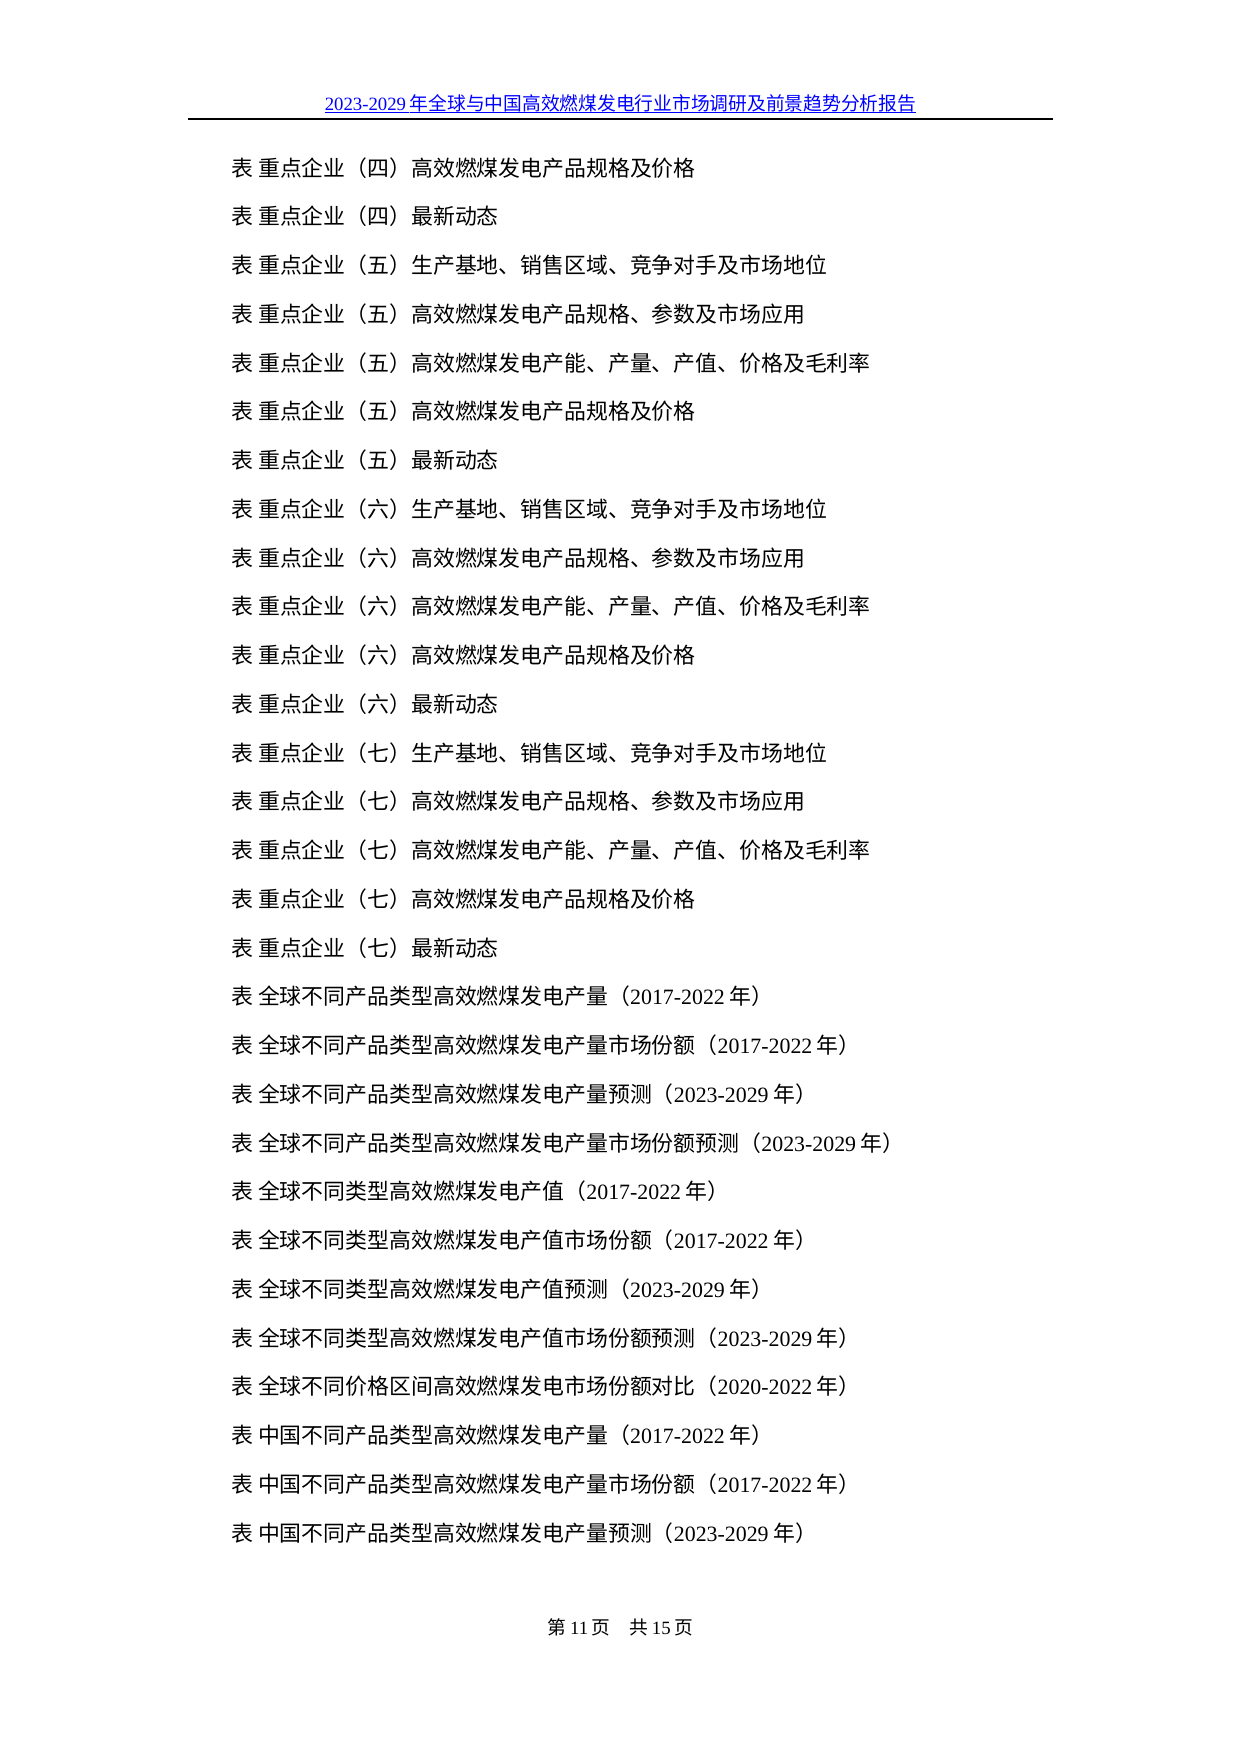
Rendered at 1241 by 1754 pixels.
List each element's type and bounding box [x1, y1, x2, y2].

text [187, 150, 1053, 1548]
